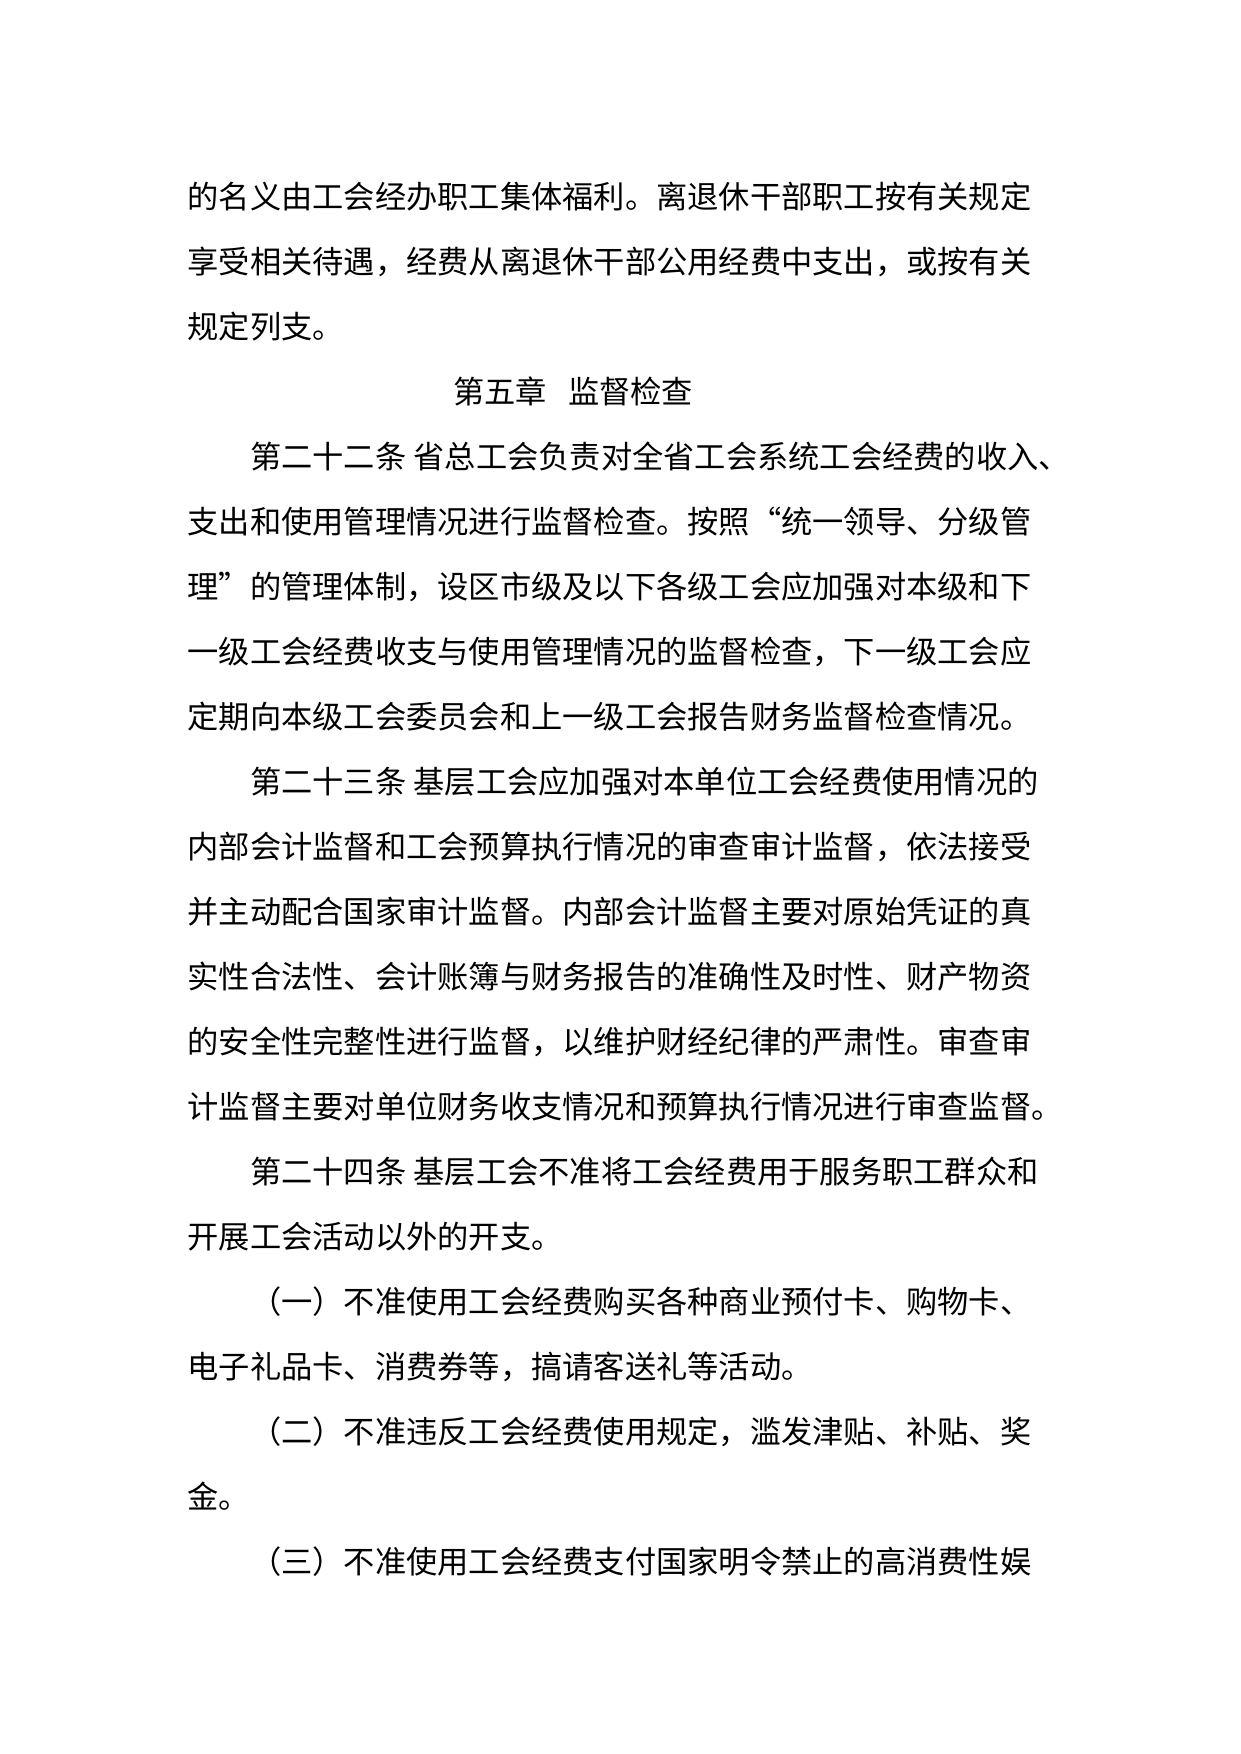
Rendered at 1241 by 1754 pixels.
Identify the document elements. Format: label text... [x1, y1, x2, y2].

text 第二十三条 基层工会应加强对本单位工会经费使用情况的内部会计监督和工会预算执行情况的审查审计监督，依法接受并主动配合国家审计监督。内部会计监督主要对原始凭证的真实性合法性、会计账簿与财务报告的准确性及时性、财产物资的安全性完整性进行监督，以维护财经纪律的严肃性。审查审计监督主要对单位财务收支情况和预算执行情况进行审查监督。 [187, 747, 1053, 1137]
text 第五章 监督检查 第二十二条 省总工会负责对全省工会系统工会经费的收入、支出和使用管理情况进行监督检查。按照“统一领导、分级管理”的管理体制，设区市级及以下各级工会应加强对本级和下一级工会经费收支与使用管理情况的监督检查，下一级工会应定期向本级工会委员会和上一级工会报告财务监督检查情况。 [187, 357, 1053, 747]
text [187, 1137, 1053, 1592]
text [187, 162, 1053, 357]
